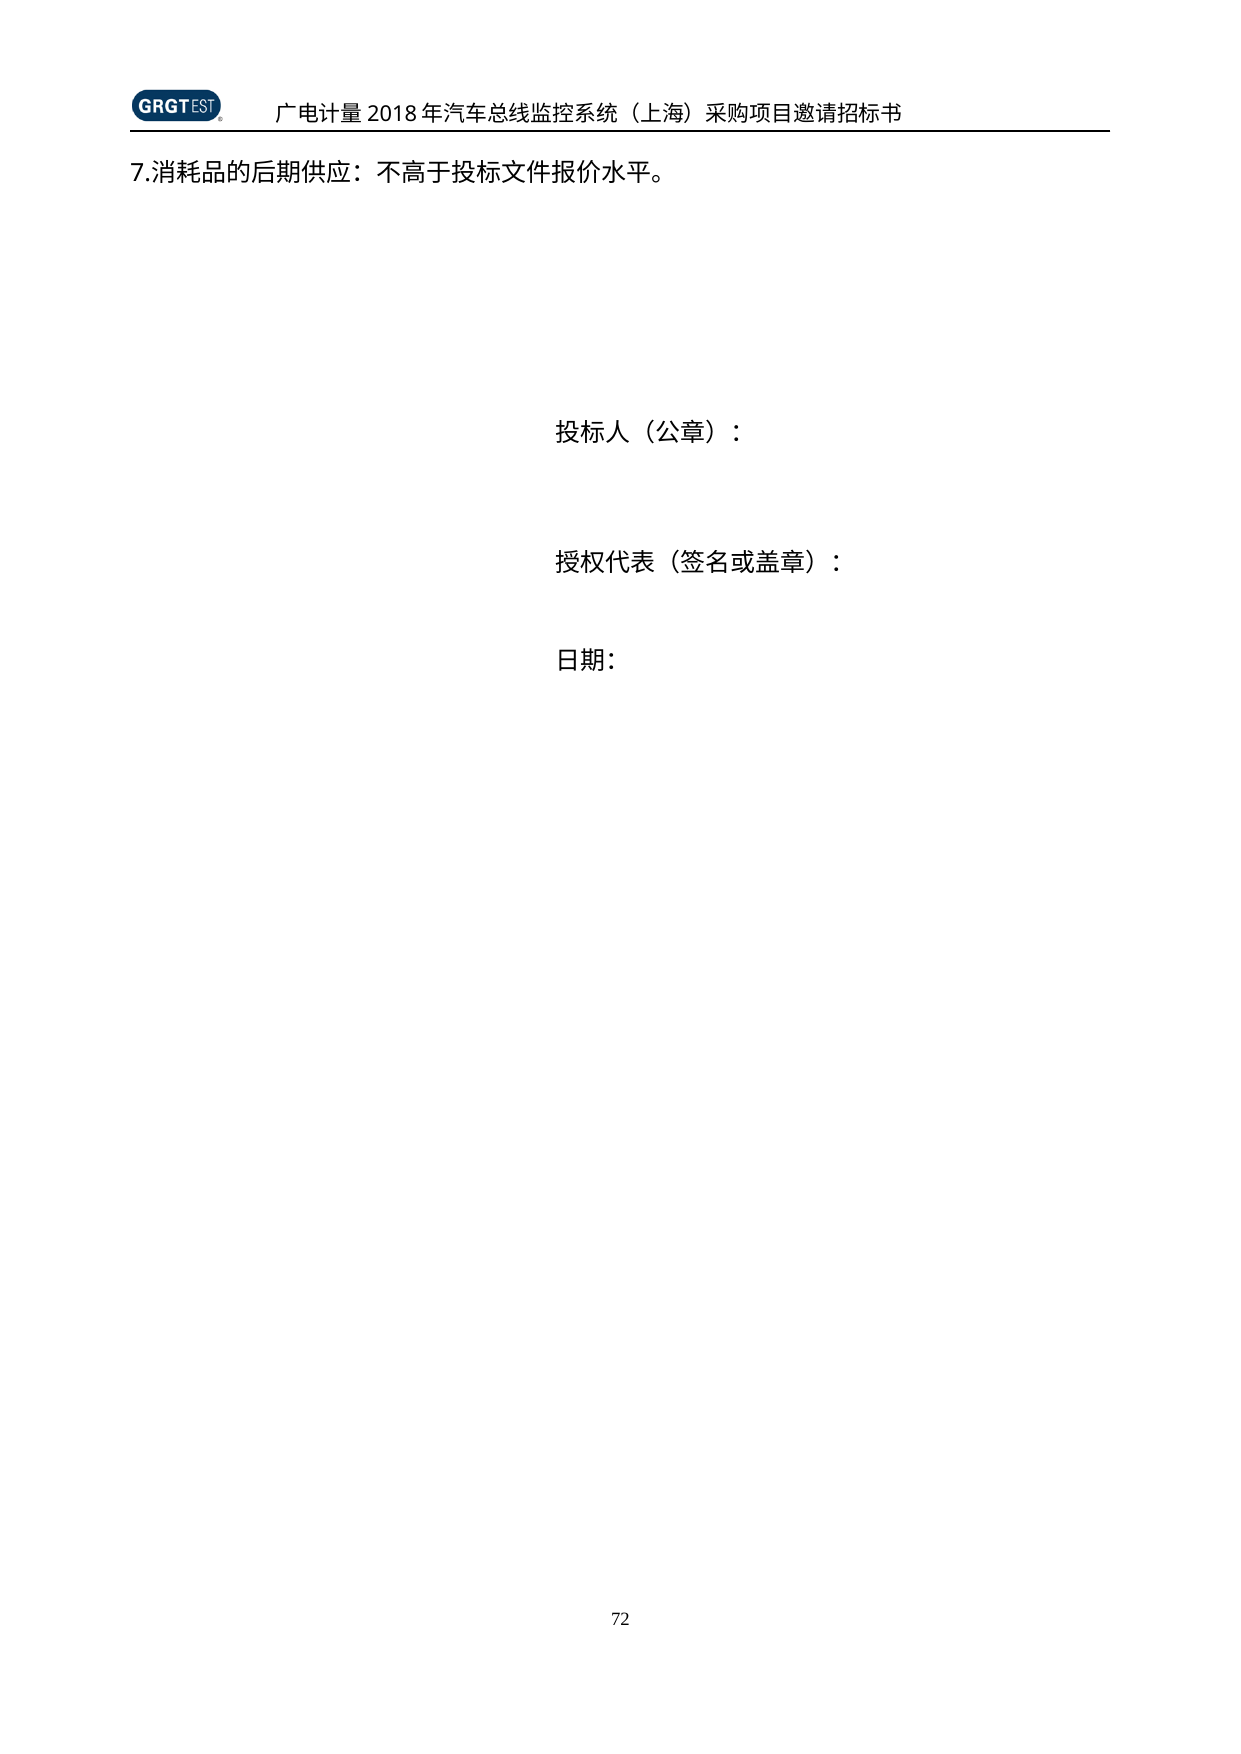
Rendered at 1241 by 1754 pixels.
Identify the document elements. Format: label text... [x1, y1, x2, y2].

text 授权代表（签名或盖章）： [130, 528, 1110, 593]
picture [129, 88, 224, 122]
text 7.消耗品的后期供应：不高于投标文件报价水平。 [130, 138, 1110, 203]
text 日期： [130, 626, 1110, 691]
text 投标人（公章）： [130, 398, 1110, 463]
